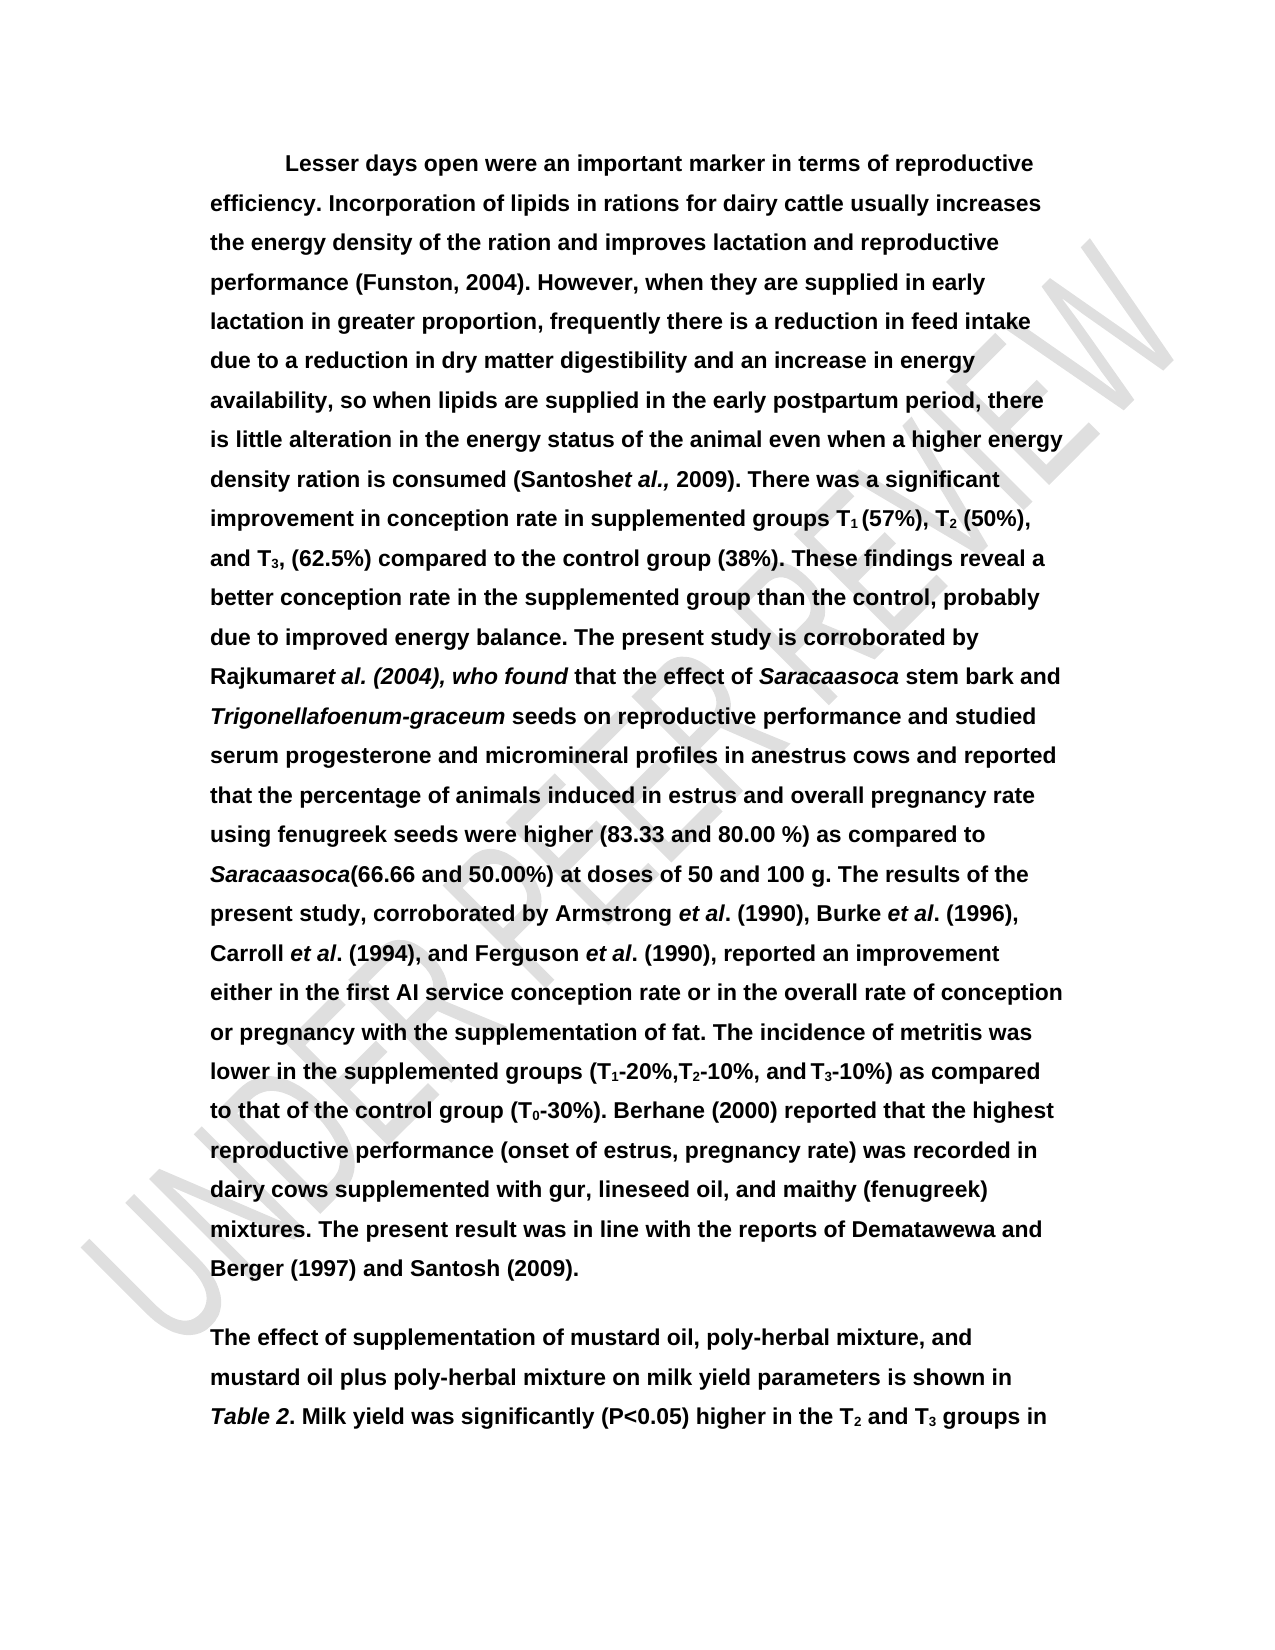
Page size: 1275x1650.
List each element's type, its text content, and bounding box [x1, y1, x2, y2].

text Lesser days open were an important marker in terms of reproductive efficiency. Incorporation of lipids in rations for dairy cattle usually increases the energy density of the ration and improves lactation and reproductive performance (Funston, 2004). However, when they are supplied in early lactation in greater proportion, frequently there is a reduction in feed intake due to a reduction in dry matter digestibility and an increase in energy availability, so when lipids are supplied in the early postpartum period, there is little alteration in the energy status of the animal even when a higher energy density ration is consumed (Santoshet al., 2009). There was a significant improvement in conception rate in supplemented groups T1 (57%), T2 (50%), and T3, (62.5%) compared to the control group (38%). These findings reveal a better conception rate in the supplemented group than the control, probably due to improved energy balance. The present study is corroborated by Rajkumaret al. (2004), who found that the effect of Saracaasoca stem bark and Trigonellafoenum-graceum seeds on reproductive performance and studied serum progesterone and micromineral profiles in anestrus cows and reported that the percentage of animals induced in estrus and overall pregnancy rate using fenugreek seeds were higher (83.33 and 80.00 %) as compared to Saracaasoca(66.66 and 50.00%) at doses of 50 and 100 g. The results of the present study, corroborated by Armstrong et al. (1990), Burke et al. (1996), Carroll et al. (1994), and Ferguson et al. (1990), reported an improvement either in the first AI service conception rate or in the overall rate of conception or pregnancy with the supplementation of fat. The incidence of metritis was lower in the supplemented groups (T1-20%,T2-10%, and T3-10%) as compared to that of the control group (T0-30%). Berhane (2000) reported that the highest reproductive performance (onset of estrus, pregnancy rate) was recorded in dairy cows supplemented with gur, lineseed oil, and maithy (fenugreek) mixtures. The present result was in line with the reports of Dematawewa and Berger (1997) and Santosh (2009). [210, 150, 1065, 1282]
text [210, 1324, 1065, 1429]
